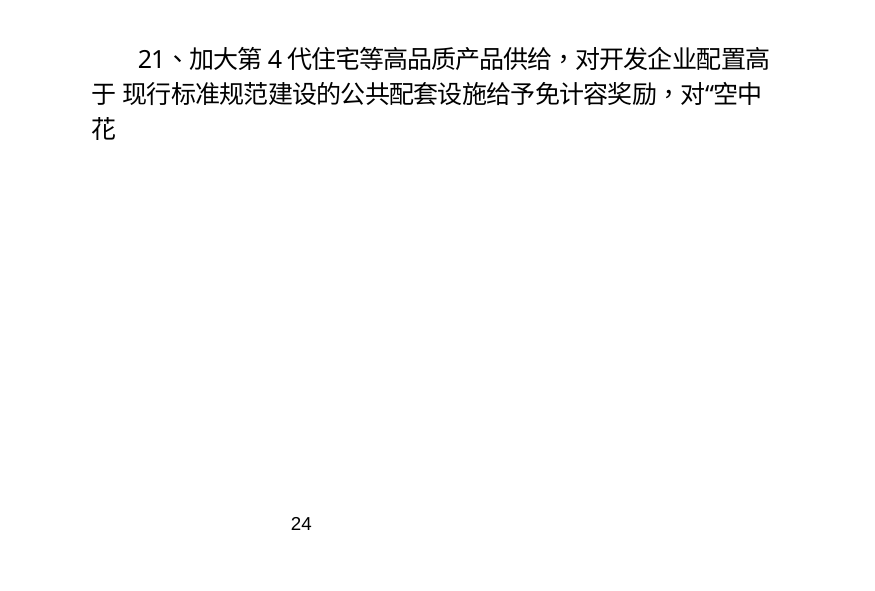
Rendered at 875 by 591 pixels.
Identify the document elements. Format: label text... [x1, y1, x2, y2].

text 21、加大第4代住宅等高品质产品供给，对开发企业配置高于 现行标准规范建设的公共配套设施给予免计容奖励，对“空中花 [91, 42, 782, 146]
